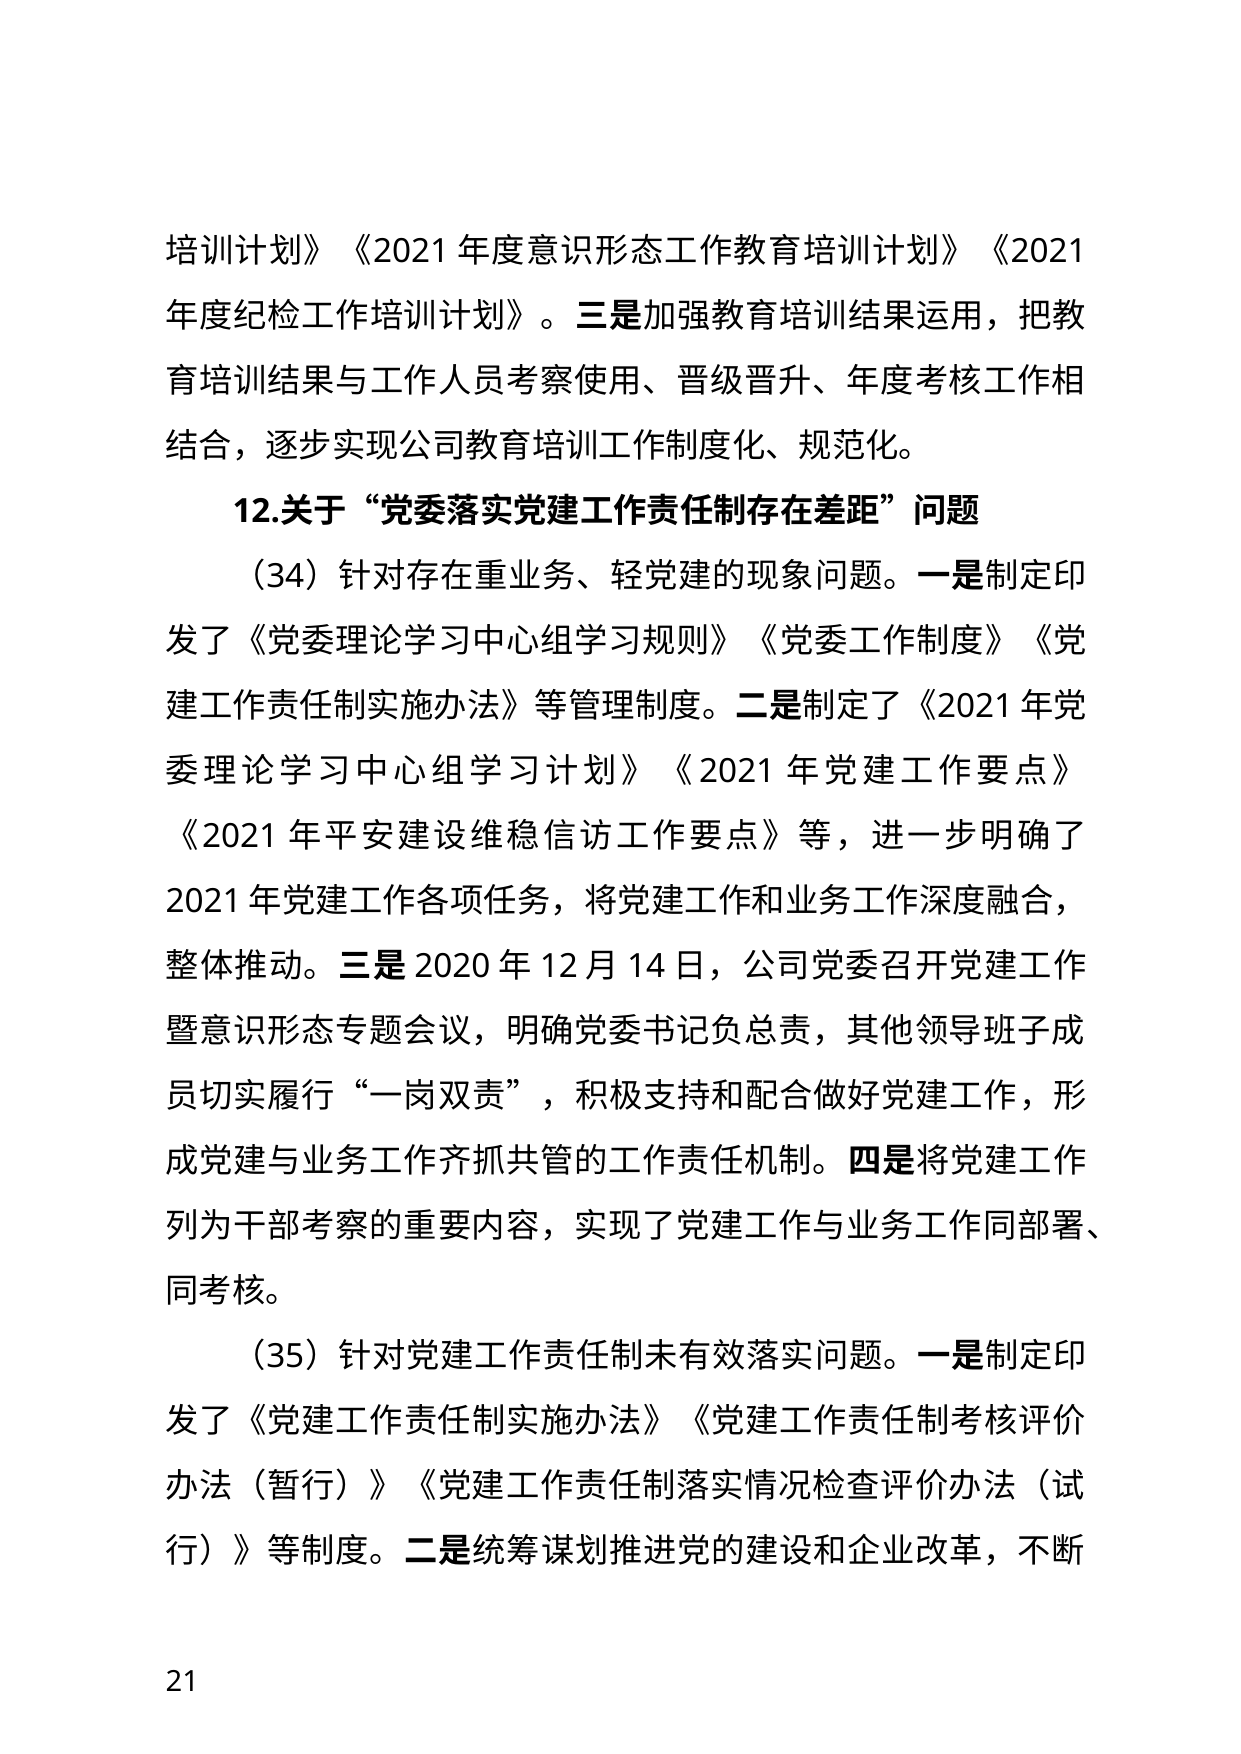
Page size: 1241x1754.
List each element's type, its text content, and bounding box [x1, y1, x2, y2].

list （34）针对存在重业务、轻党建的现象问题。一是制定印发了《党委理论学习中心组学习规则》《党委工作制度》《党建工作责任制实施办法》等管理制度。二是制定了《2021年党委理论学习中心组学习计划》《2021年党建工作要点》《2021年平安建设维稳信访工作要点》等，进一步明确了2021年党建工作各项任务，将党建工作和业务工作深度融合，整体推动。三是2020年12月14日，公司党委召开党建工作暨意识形态专题会议，明确党委书记负总责，其他领导班子成员切实履行“一岗双责”，积极支持和配合做好党建工作，形成党建与业务工作齐抓共管的工作责任机制。四是将党建工作列为干部考察的重要内容，实现了党建工作与业务工作同部署、同考核。 [165, 540, 1087, 1320]
text 12.关于“党委落实党建工作责任制存在差距”问题 [165, 475, 1087, 540]
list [165, 1320, 1087, 1580]
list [165, 215, 1087, 475]
